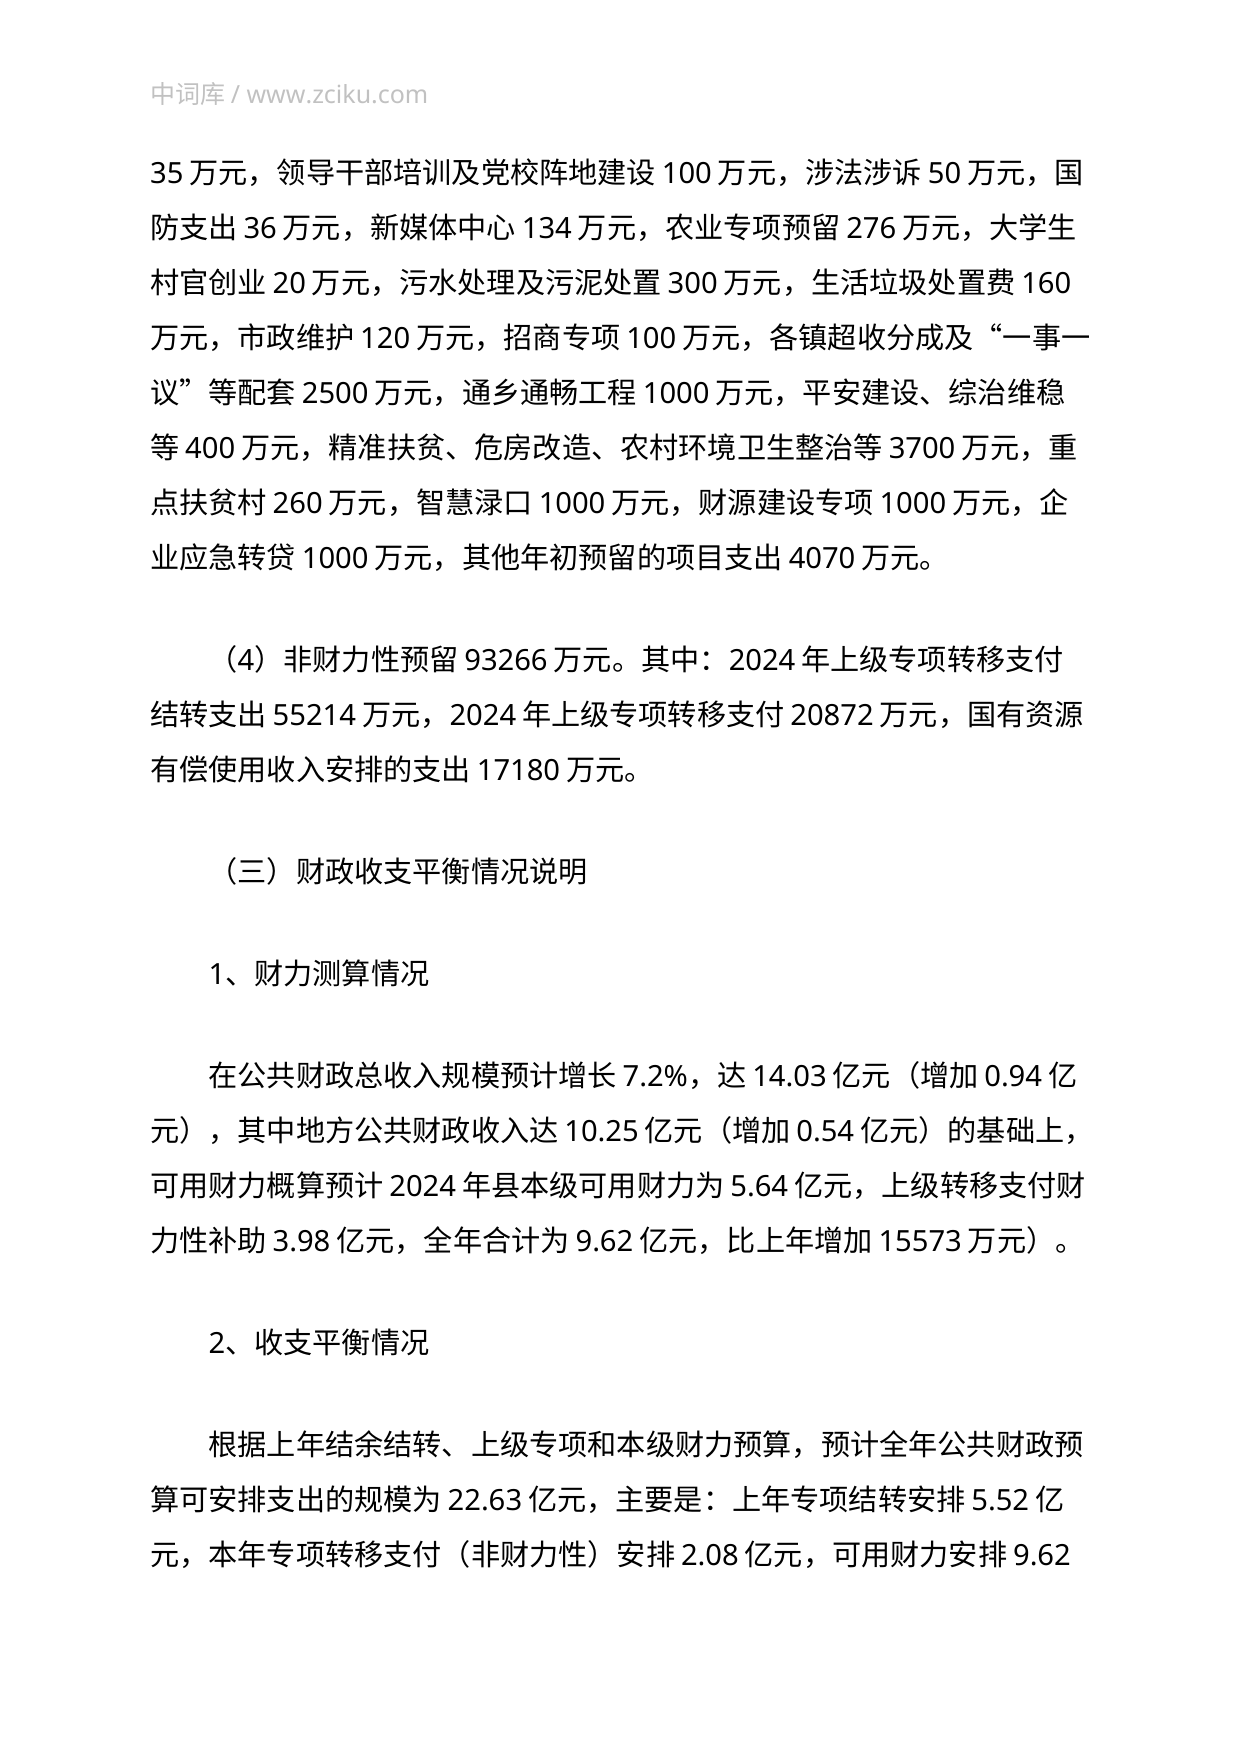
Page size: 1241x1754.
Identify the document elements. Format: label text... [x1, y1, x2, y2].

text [150, 1422, 1090, 1574]
text 2、收支平衡情况 [150, 1320, 1090, 1362]
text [150, 150, 1090, 577]
text 1、财力测算情况 [150, 951, 1090, 993]
text 在公共财政总收入规模预计增长7.2%，达14.03亿元（增加0.94亿元），其中地方公共财政收入达10.25亿元（增加0.54亿元）的基础上，可用财力概算预计2024年县本级可用财力为5.64亿元，上级转移支付财力性补助3.98亿元，全年合计为9.62亿元，比上年增加15573万元）。 [150, 1053, 1090, 1260]
text （4）非财力性预留93266万元。其中：2024年上级专项转移支付结转支出55214万元，2024年上级专项转移支付20872万元，国有资源有偿使用收入安排的支出17180万元。 [150, 637, 1090, 789]
text （三）财政收支平衡情况说明 [150, 849, 1090, 891]
